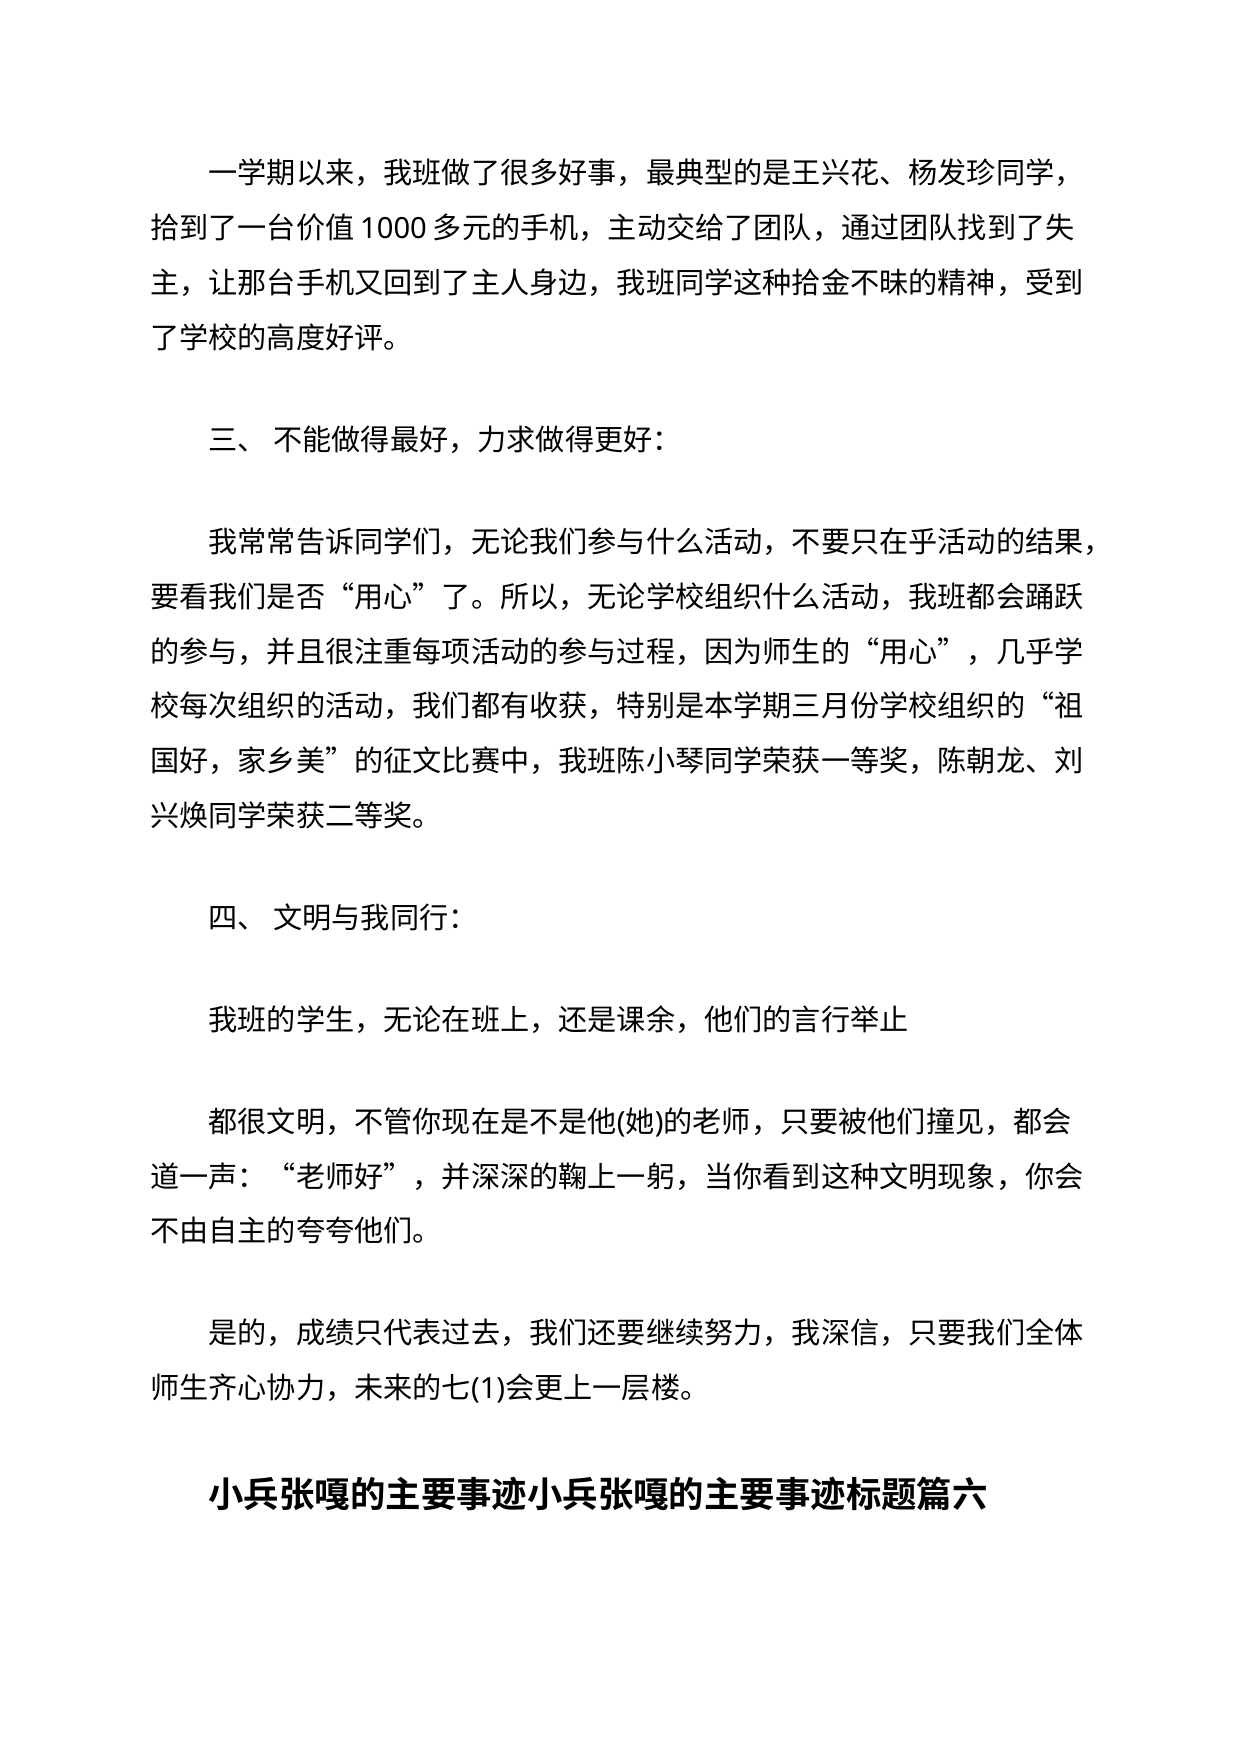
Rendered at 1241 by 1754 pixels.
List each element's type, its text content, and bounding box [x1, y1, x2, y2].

text 一学期以来，我班做了很多好事，最典型的是王兴花、杨发珍同学，拾到了一台价值1000多元的手机，主动交给了团队，通过团队找到了失主，让那台手机又回到了主人身边，我班同学这种拾金不昧的精神，受到了学校的高度好评。 [150, 150, 1090, 357]
text 是的，成绩只代表过去，我们还要继续努力，我深信，只要我们全体师生齐心协力，未来的七(1)会更上一层楼。 [150, 1310, 1090, 1407]
text 都很文明，不管你现在是不是他(她)的老师，只要被他们撞见，都会道一声：“老师好”，并深深的鞠上一躬，当你看到这种文明现象，你会不由自主的夸夸他们。 [150, 1098, 1090, 1250]
text 我班的学生，无论在班上，还是课余，他们的言行举止 [150, 996, 1090, 1039]
text 四、 文明与我同行： [150, 894, 1090, 937]
text 三、 不能做得最好，力求做得更好： [150, 417, 1090, 459]
text 小兵张嘎的主要事迹小兵张嘎的主要事迹标题篇六 [150, 1467, 1090, 1518]
text 我常常告诉同学们，无论我们参与什么活动，不要只在乎活动的结果，要看我们是否“用心”了。所以，无论学校组织什么活动，我班都会踊跃的参与，并且很注重每项活动的参与过程，因为师生的“用心”，几乎学校每次组织的活动，我们都有收获，特别是本学期三月份学校组织的“祖国好，家乡美”的征文比赛中，我班陈小琴同学荣获一等奖，陈朝龙、刘兴焕同学荣获二等奖。 [150, 518, 1090, 835]
